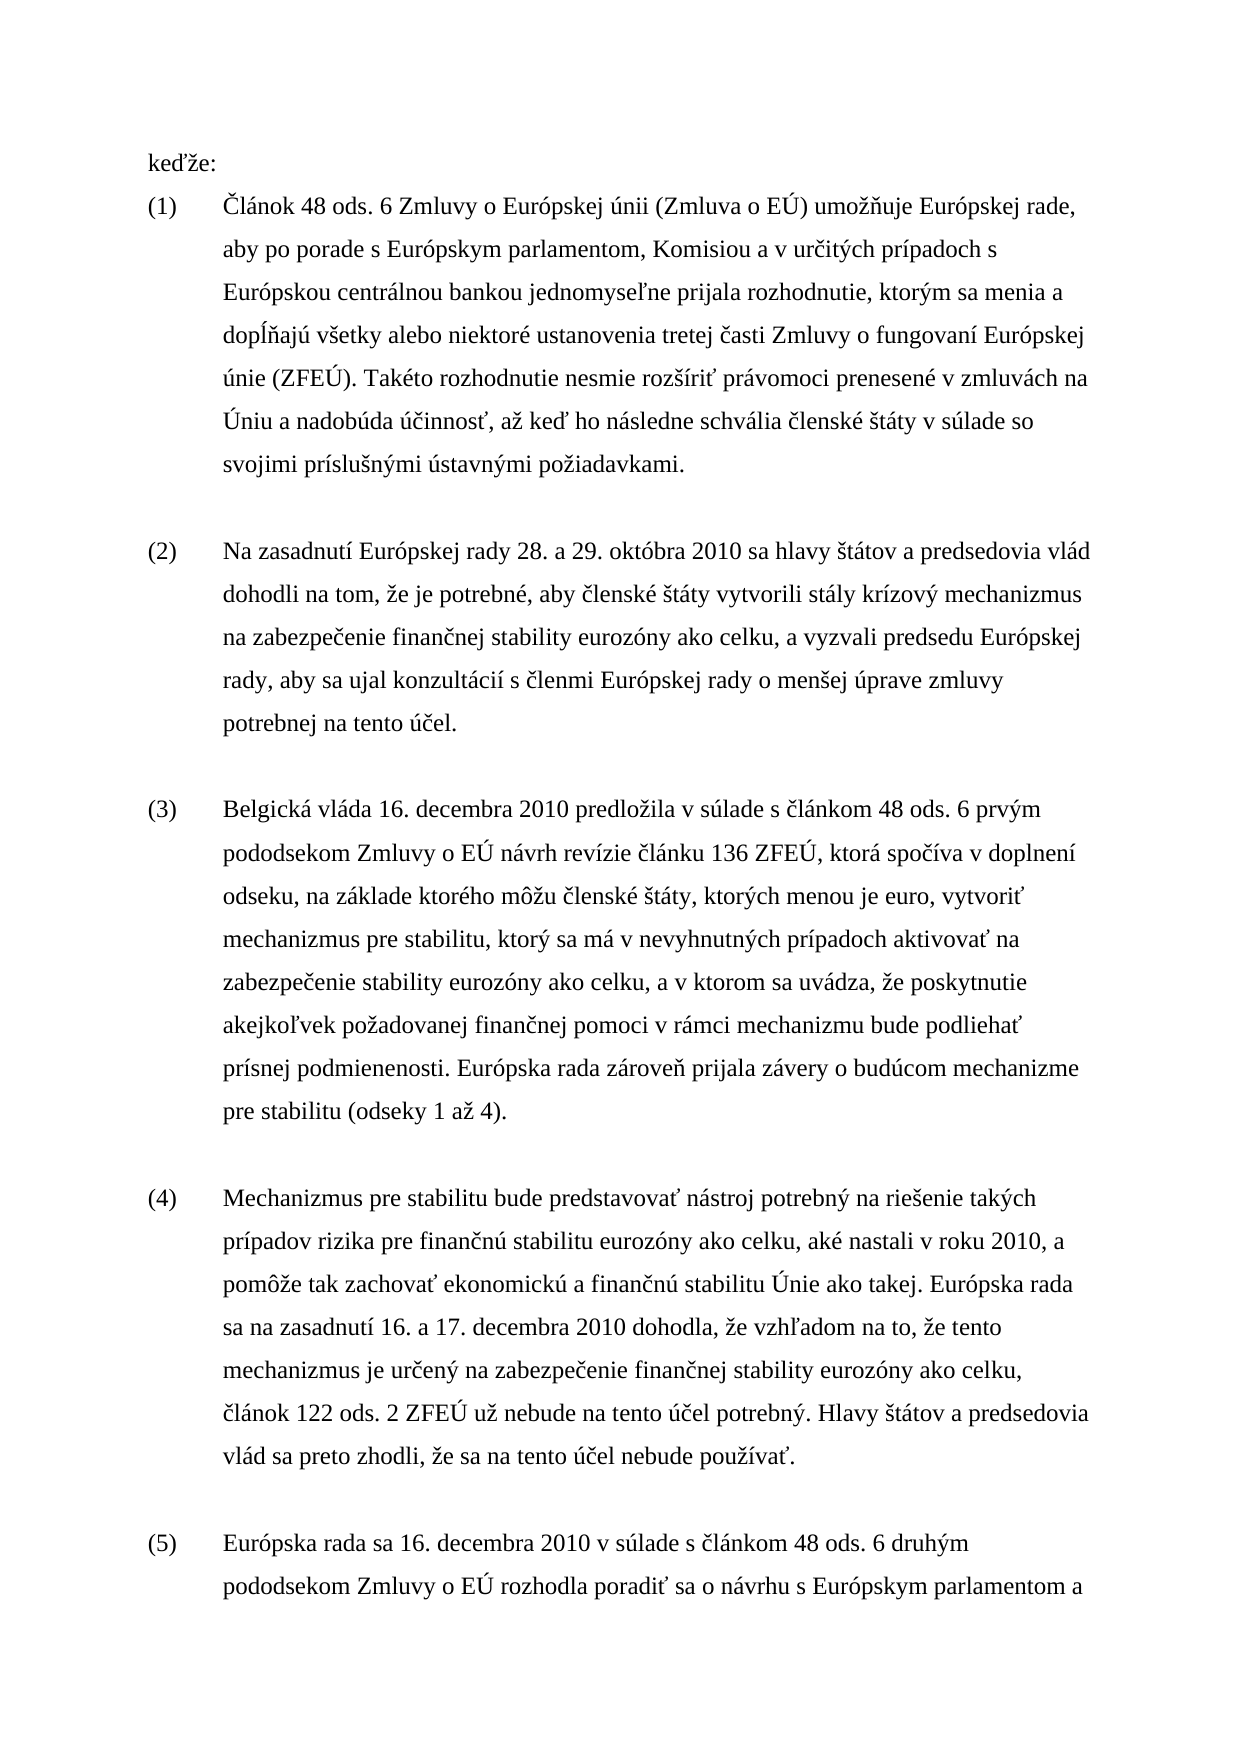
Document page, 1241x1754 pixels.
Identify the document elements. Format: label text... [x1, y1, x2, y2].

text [148, 1528, 1093, 1599]
text keďže: [148, 148, 1093, 176]
text (1) Článok 48 ods. 6 Zmluvy o Európskej únii (Zmluva o EÚ) umožňuje Európskej rade, aby po porade s Európskym parlamentom, Komisiou a v určitých prípadoch s Európskou centrálnou bankou jednomyseľne prijala rozhodnutie, ktorým sa menia a dopĺňajú všetky alebo niektoré ustanovenia tretej časti Zmluvy o fungovaní Európskej únie (ZFEÚ). Takéto rozhodnutie nesmie rozšíriť právomoci prenesené v zmluvách na Úniu a nadobúda účinnosť, až keď ho následne schvália členské štáty v súlade so svojimi príslušnými ústavnými požiadavkami. [148, 191, 1093, 478]
text (2) Na zasadnutí Európskej rady 28. a 29. októbra 2010 sa hlavy štátov a predsedovia vlád dohodli na tom, že je potrebné, aby členské štáty vytvorili stály krízový mechanizmus na zabezpečenie finančnej stability eurozóny ako celku, a vyzvali predsedu Európskej rady, aby sa ujal konzultácií s členmi Európskej rady o menšej úprave zmluvy potrebnej na tento účel. [148, 536, 1093, 737]
text (3) Belgická vláda 16. decembra 2010 predložila v súlade s článkom 48 ods. 6 prvým pododsekom Zmluvy o EÚ návrh revízie článku 136 ZFEÚ, ktorá spočíva v doplnení odseku, na základe ktorého môžu členské štáty, ktorých menou je euro, vytvoriť mechanizmus pre stabilitu, ktorý sa má v nevyhnutných prípadoch aktivovať na zabezpečenie stability eurozóny ako celku, a v ktorom sa uvádza, že poskytnutie akejkoľvek požadovanej finančnej pomoci v rámci mechanizmu bude podliehať prísnej podmienenosti. Európska rada zároveň prijala závery o budúcom mechanizme pre stabilitu (odseky 1 až 4). [148, 794, 1093, 1125]
text (4) Mechanizmus pre stabilitu bude predstavovať nástroj potrebný na riešenie takých prípadov rizika pre finančnú stabilitu eurozóny ako celku, aké nastali v roku 2010, a pomôže tak zachovať ekonomickú a finančnú stabilitu Únie ako takej. Európska rada sa na zasadnutí 16. a 17. decembra 2010 dohodla, že vzhľadom na to, že tento mechanizmus je určený na zabezpečenie finančnej stability eurozóny ako celku, článok 122 ods. 2 ZFEÚ už nebude na tento účel potrebný. Hlavy štátov a predsedovia vlád sa preto zhodli, že sa na tento účel nebude používať. [148, 1183, 1093, 1470]
